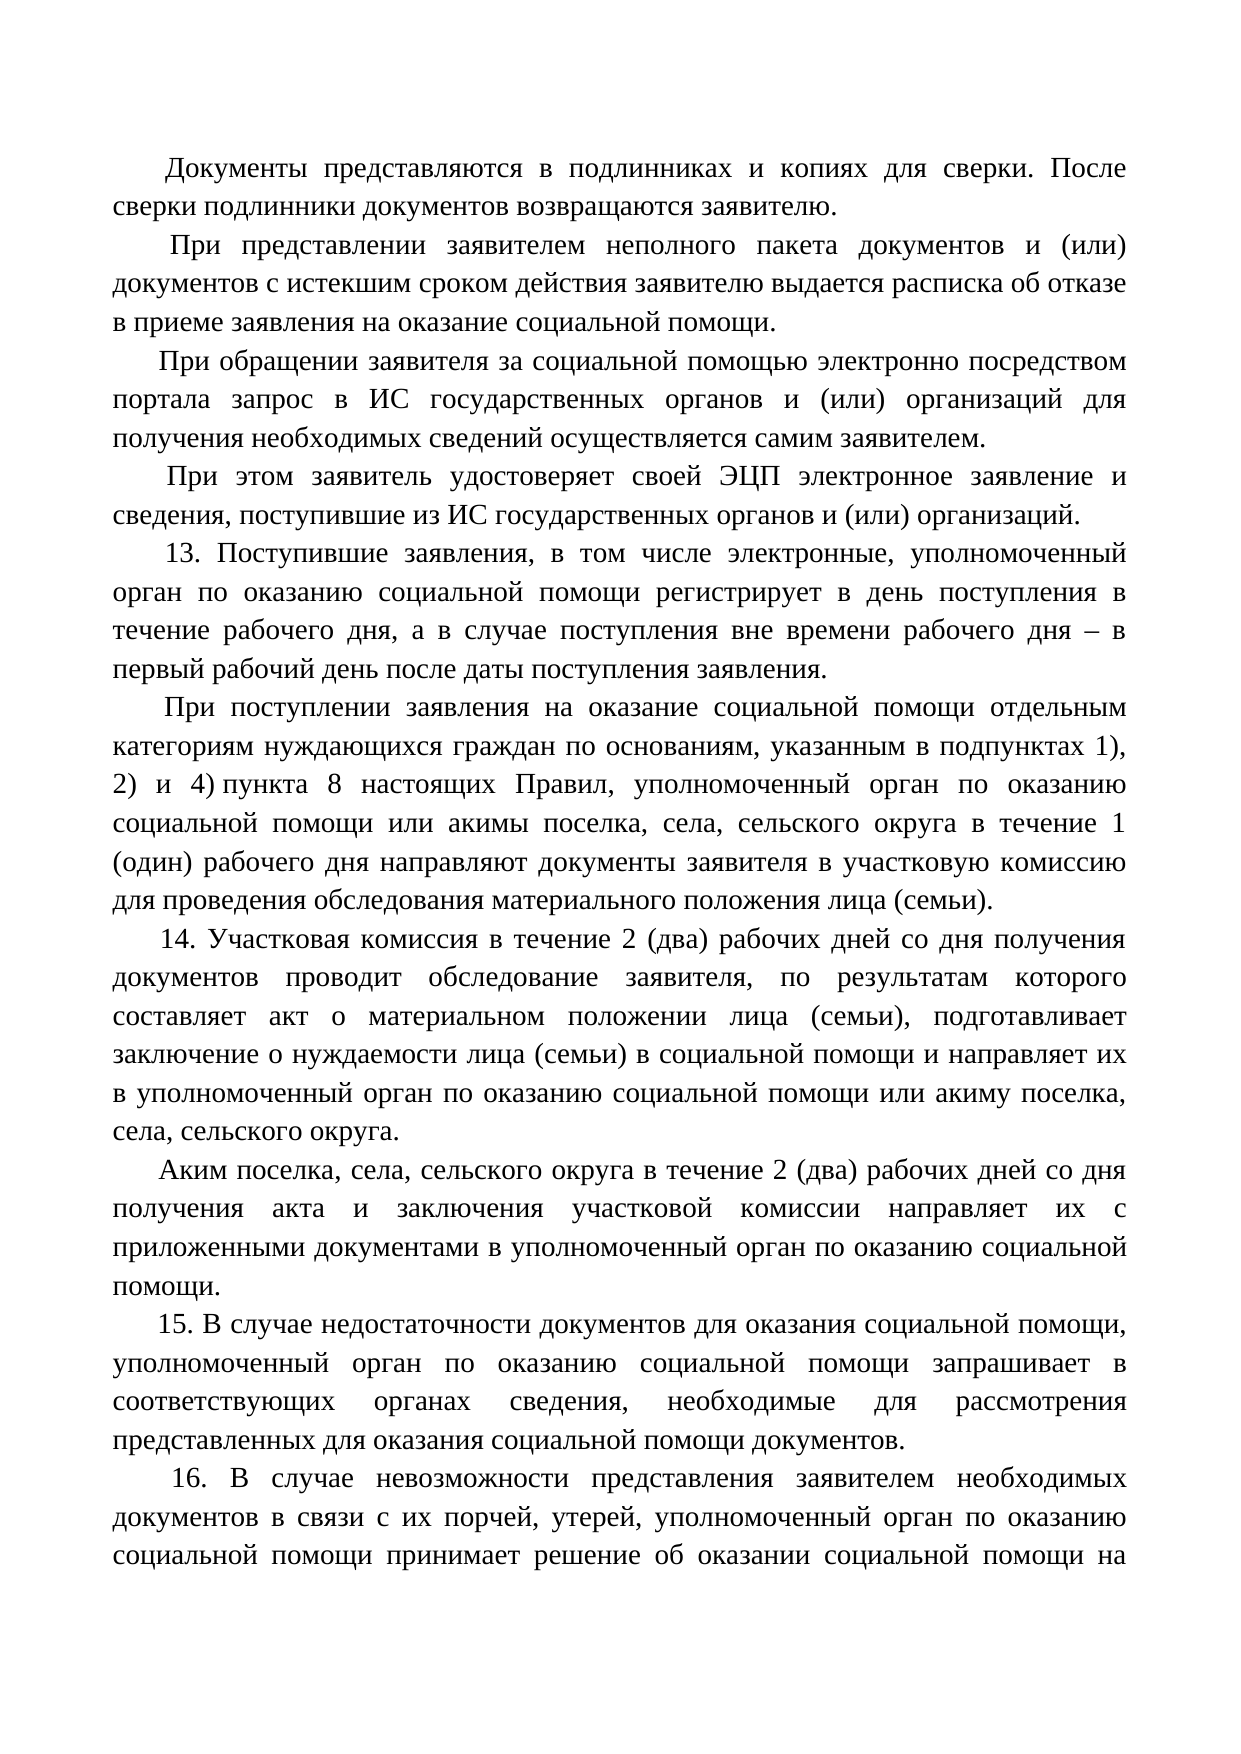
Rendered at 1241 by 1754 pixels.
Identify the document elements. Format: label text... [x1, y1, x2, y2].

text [112, 1460, 1128, 1571]
text 13. Поступившие заявления, в том числе электронные, уполномоченный орган по оказанию социальной помощи регистрирует в день поступления в течение рабочего дня, а в случае поступления вне времени рабочего дня – в первый рабочий день после даты поступления заявления. [112, 535, 1128, 684]
text 15. В случае недостаточности документов для оказания социальной помощи, уполномоченный орган по оказанию социальной помощи запрашивает в соответствующих органах сведения, необходимые для рассмотрения представленных для оказания социальной помощи документов. [112, 1306, 1128, 1455]
text Аким поселка, села, сельского округа в течение 2 (два) рабочих дней со дня получения акта и заключения участковой комиссии направляет их с приложенными документами в уполномоченный орган по оказанию социальной помощи. [112, 1152, 1128, 1301]
text При представлении заявителем неполного пакета документов и (или) документов с истекшим сроком действия заявителю выдается расписка об отказе в приеме заявления на оказание социальной помощи. [112, 227, 1128, 338]
text При поступлении заявления на оказание социальной помощи отдельным категориям нуждающихся граждан по основаниям, указанным в подпунктах 1), 2) и 4) пункта 8 настоящих Правил, уполномоченный орган по оказанию социальной помощи или акимы поселка, села, сельского округа в течение 1 (один) рабочего дня направляют документы заявителя в участковую комиссию для проведения обследования материального положения лица (семьи). [112, 689, 1128, 916]
text 14. Участковая комиссия в течение 2 (два) рабочих дней со дня получения документов проводит обследование заявителя, по результатам которого составляет акт о материальном положении лица (семьи), подготавливает заключение о нуждаемости лица (семьи) в социальной помощи и направляет их в уполномоченный орган по оказанию социальной помощи или акиму поселка, села, сельского округа. [112, 921, 1128, 1147]
text При этом заявитель удостоверяет своей ЭЦП электронное заявление и сведения, поступившие из ИС государственных органов и (или) организаций. [112, 458, 1128, 530]
text При обращении заявителя за социальной помощью электронно посредством портала запрос в ИС государственных органов и (или) организаций для получения необходимых сведений осуществляется самим заявителем. [112, 343, 1128, 453]
text Документы представляются в подлинниках и копиях для сверки. После сверки подлинники документов возвращаются заявителю. [112, 150, 1128, 222]
